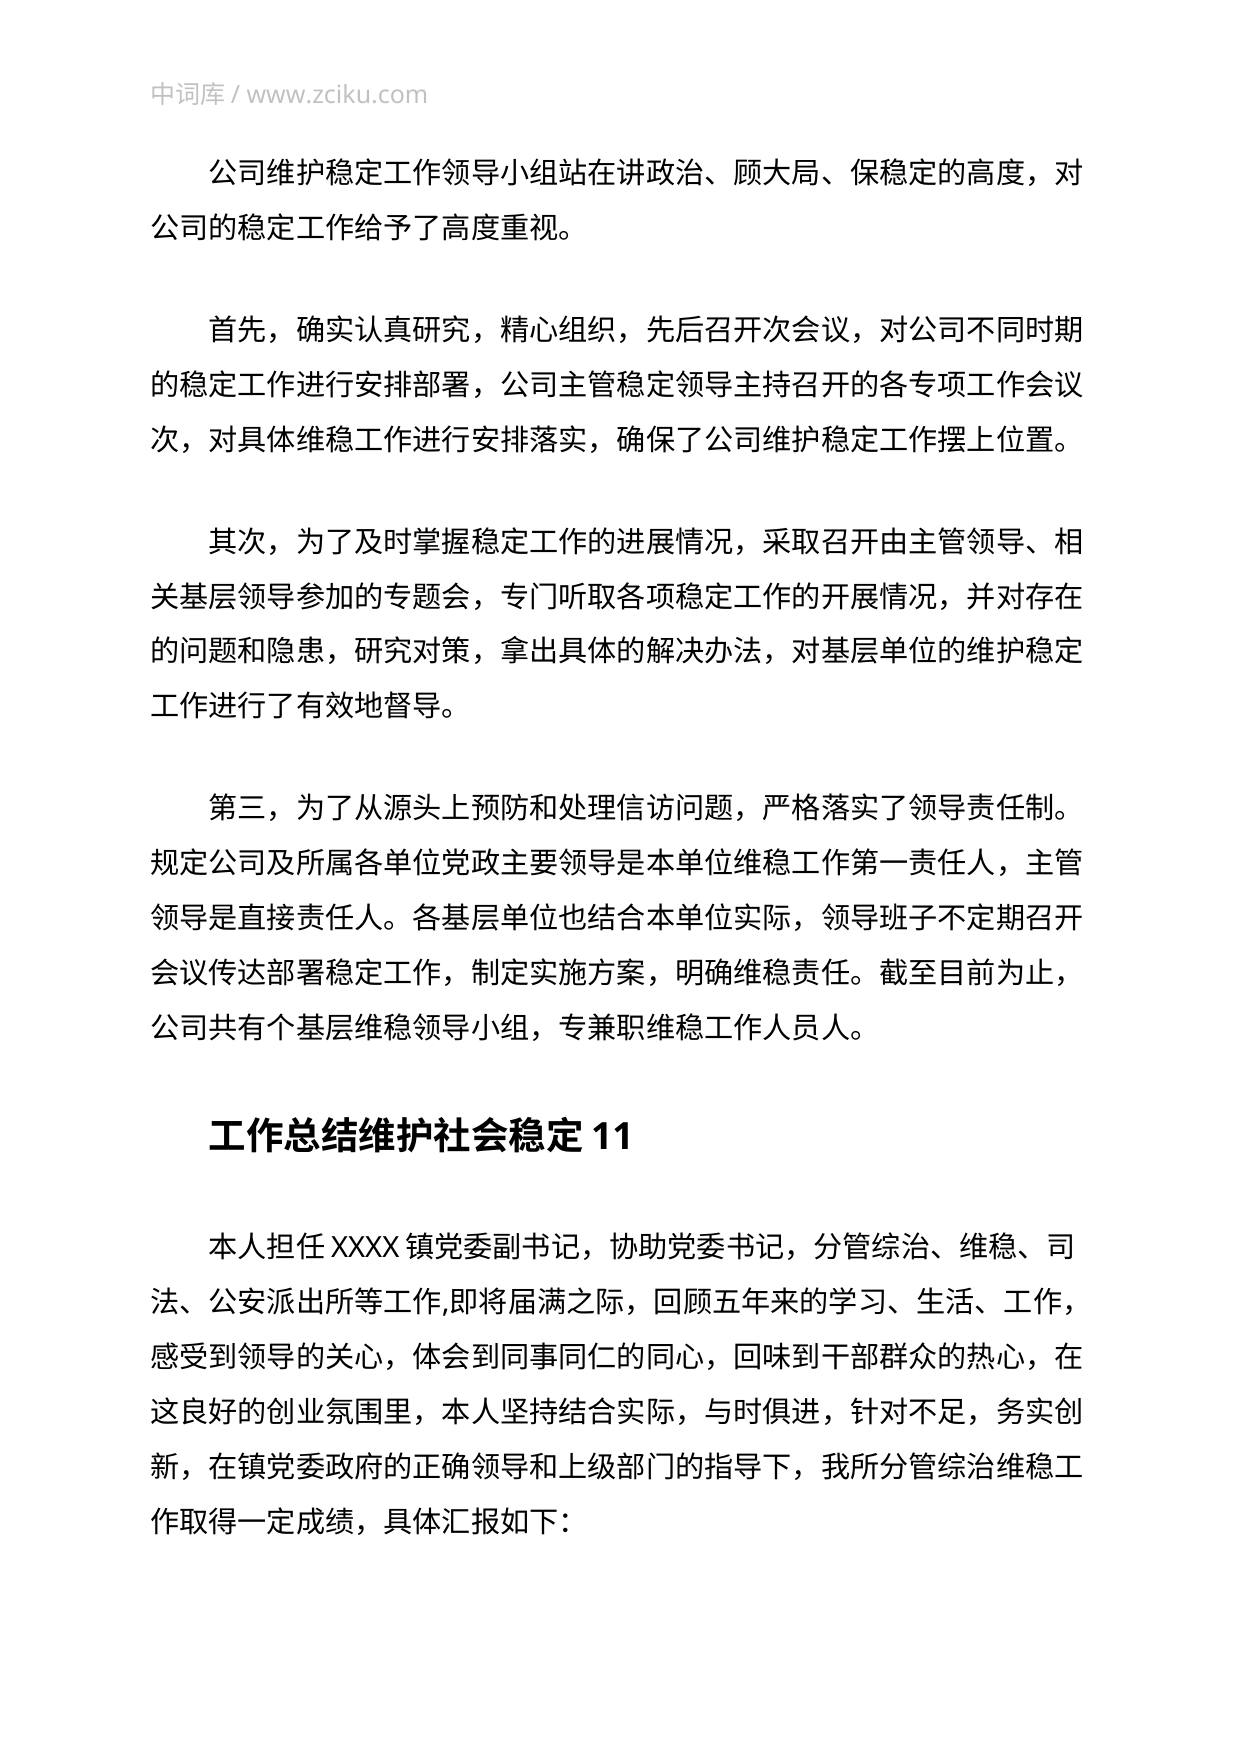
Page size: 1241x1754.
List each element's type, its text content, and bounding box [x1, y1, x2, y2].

text 工作总结维护社会稳定11 [150, 1106, 1090, 1161]
text 公司维护稳定工作领导小组站在讲政治、顾大局、保稳定的高度，对公司的稳定工作给予了高度重视。 [150, 150, 1090, 247]
text 本人担任XXXX镇党委副书记，协助党委书记，分管综治、维稳、司法、公安派出所等工作,即将届满之际，回顾五年来的学习、生活、工作，感受到领导的关心，体会到同事同仁的同心，回味到干部群众的热心，在这良好的创业氛围里，本人坚持结合实际，与时俱进，针对不足，务实创新，在镇党委政府的正确领导和上级部门的指导下，我所分管综治维稳工作取得一定成绩，具体汇报如下： [150, 1224, 1090, 1541]
text 其次，为了及时掌握稳定工作的进展情况，采取召开由主管领导、相关基层领导参加的专题会，专门听取各项稳定工作的开展情况，并对存在的问题和隐患，研究对策，拿出具体的解决办法，对基层单位的维护稳定工作进行了有效地督导。 [150, 518, 1090, 725]
text 首先，确实认真研究，精心组织，先后召开次会议，对公司不同时期的稳定工作进行安排部署，公司主管稳定领导主持召开的各专项工作会议次，对具体维稳工作进行安排落实，确保了公司维护稳定工作摆上位置。 [150, 307, 1090, 459]
text 第三，为了从源头上预防和处理信访问题，严格落实了领导责任制。规定公司及所属各单位党政主要领导是本单位维稳工作第一责任人，主管领导是直接责任人。各基层单位也结合本单位实际，领导班子不定期召开会议传达部署稳定工作，制定实施方案，明确维稳责任。截至目前为止，公司共有个基层维稳领导小组，专兼职维稳工作人员人。 [150, 785, 1090, 1047]
